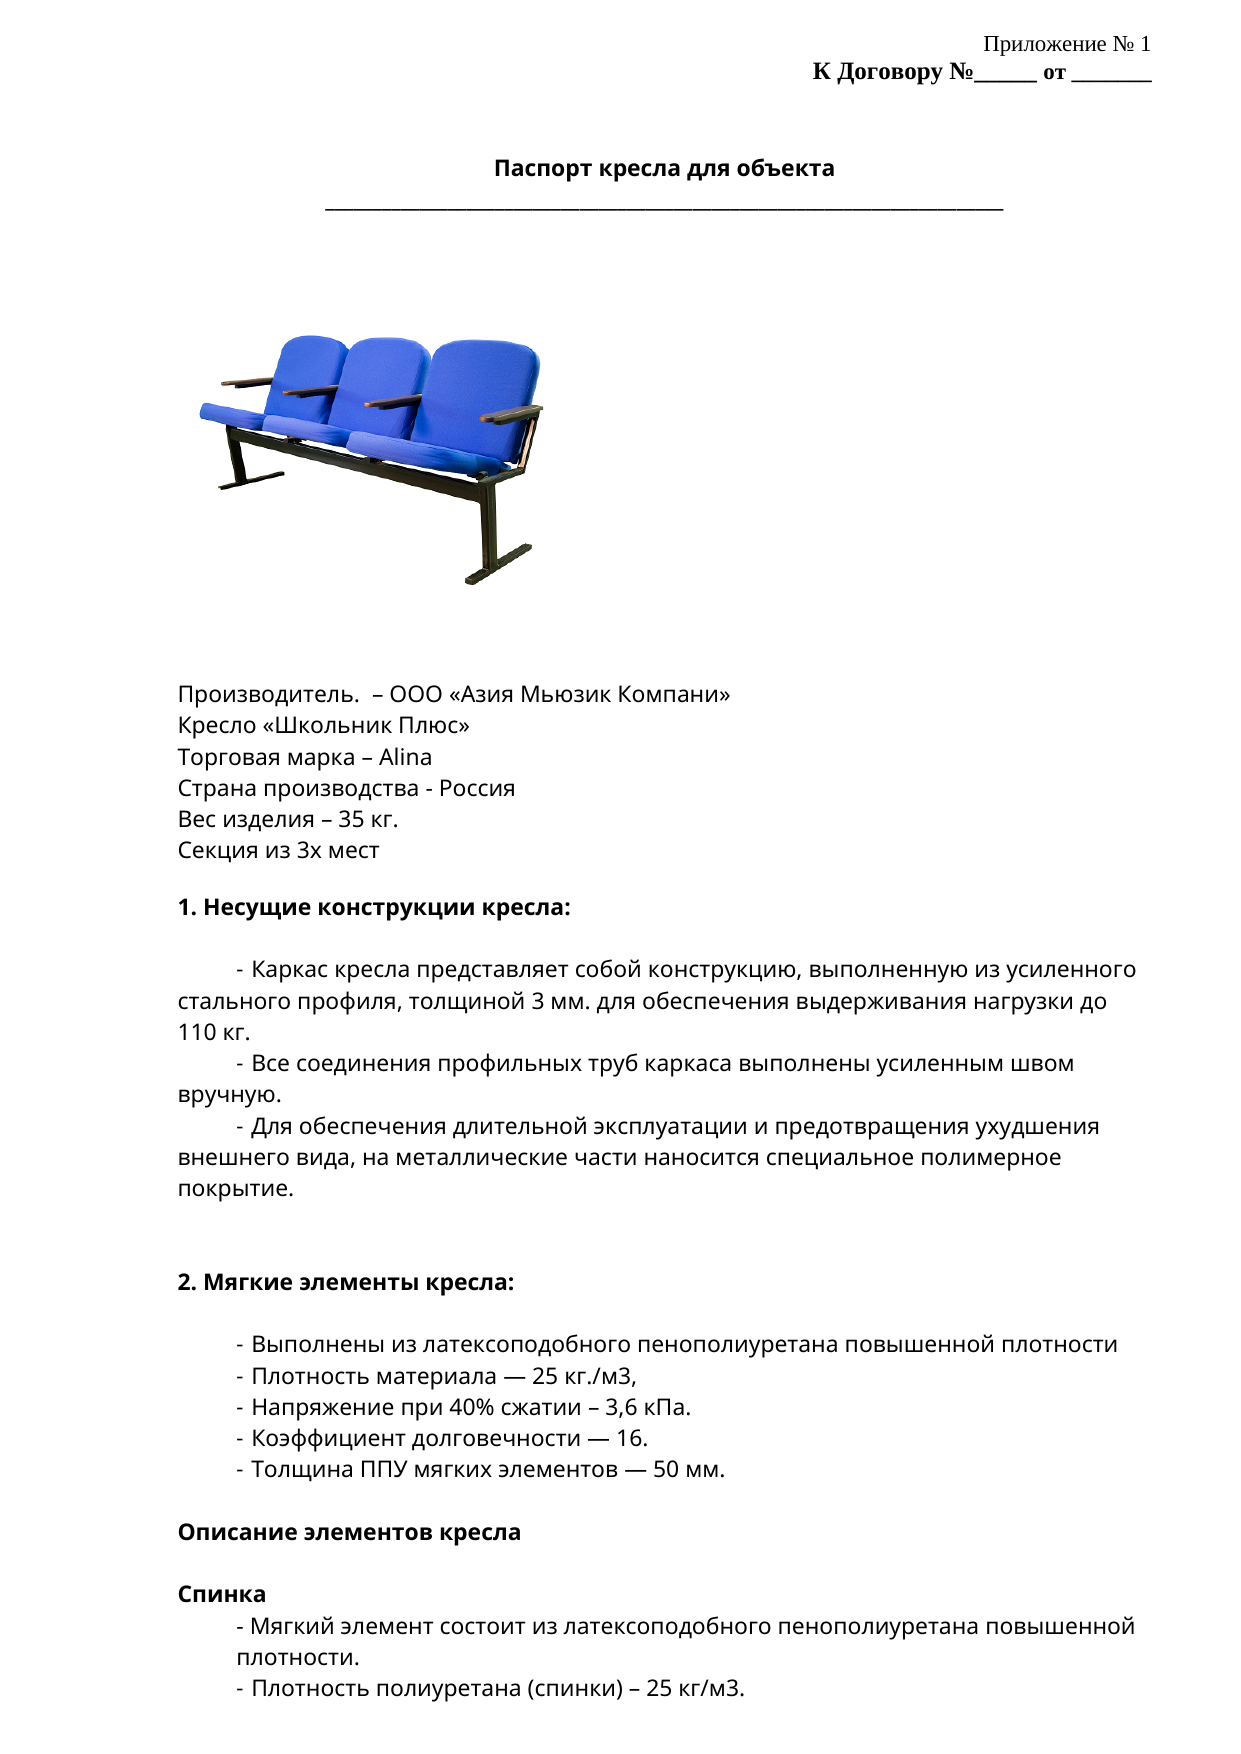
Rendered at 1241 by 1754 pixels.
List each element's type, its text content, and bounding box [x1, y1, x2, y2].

text Спинка [177, 1578, 1152, 1610]
text Секция из 3х мест [177, 834, 1152, 866]
list Выполнены из латексоподобного пенополиуретана повышенной плотности [177, 1328, 1152, 1360]
text Производитель. – ООО «Азия Мьюзик Компани» [177, 678, 1152, 709]
text 1. Несущие конструкции кресла: [177, 891, 1152, 922]
text Страна производства - Россия [177, 772, 1152, 803]
list Каркас кресла представляет собой конструкцию, выполненную из усиленного стального профиля, толщиной 3 мм. для обеспечения выдерживания нагрузки до 110 кг. [177, 953, 1152, 1047]
list Все соединения профильных труб каркаса выполнены усиленным швом вручную. [177, 1047, 1152, 1110]
list Толщина ППУ мягких элементов — 50 мм. [177, 1453, 1152, 1485]
text Торговая марка – Alina [177, 741, 1152, 772]
text Кресло «Школьник Плюс» [177, 709, 1152, 741]
list Для обеспечения длительной эксплуатации и предотвращения ухудшения внешнего вида, на металлические части наносится специальное полимерное покрытие. [177, 1110, 1152, 1203]
list Коэффициент долговечности — 16. [177, 1422, 1152, 1453]
text Паспорт кресла для объекта ________________________________________________________________________ [177, 152, 1152, 214]
list Плотность материала — 25 кг./м3, [177, 1360, 1152, 1391]
text К Договору №_____ от _______ [177, 56, 1152, 85]
list - Мягкий элемент состоит из латексоподобного пенополиуретана повышенной плотности. [236, 1610, 1152, 1672]
list Напряжение при 40% сжатии – 3,6 кПа. [177, 1391, 1152, 1422]
text 2. Мягкие элементы кресла: [177, 1266, 1152, 1297]
picture [177, 239, 565, 628]
text Описание элементов кресла [177, 1516, 1152, 1547]
text Приложение № 1 [177, 29, 1152, 56]
list Плотность полиуретана (спинки) – 25 кг/м3. [177, 1672, 1152, 1703]
text Вес изделия – 35 кг. [177, 803, 1152, 834]
